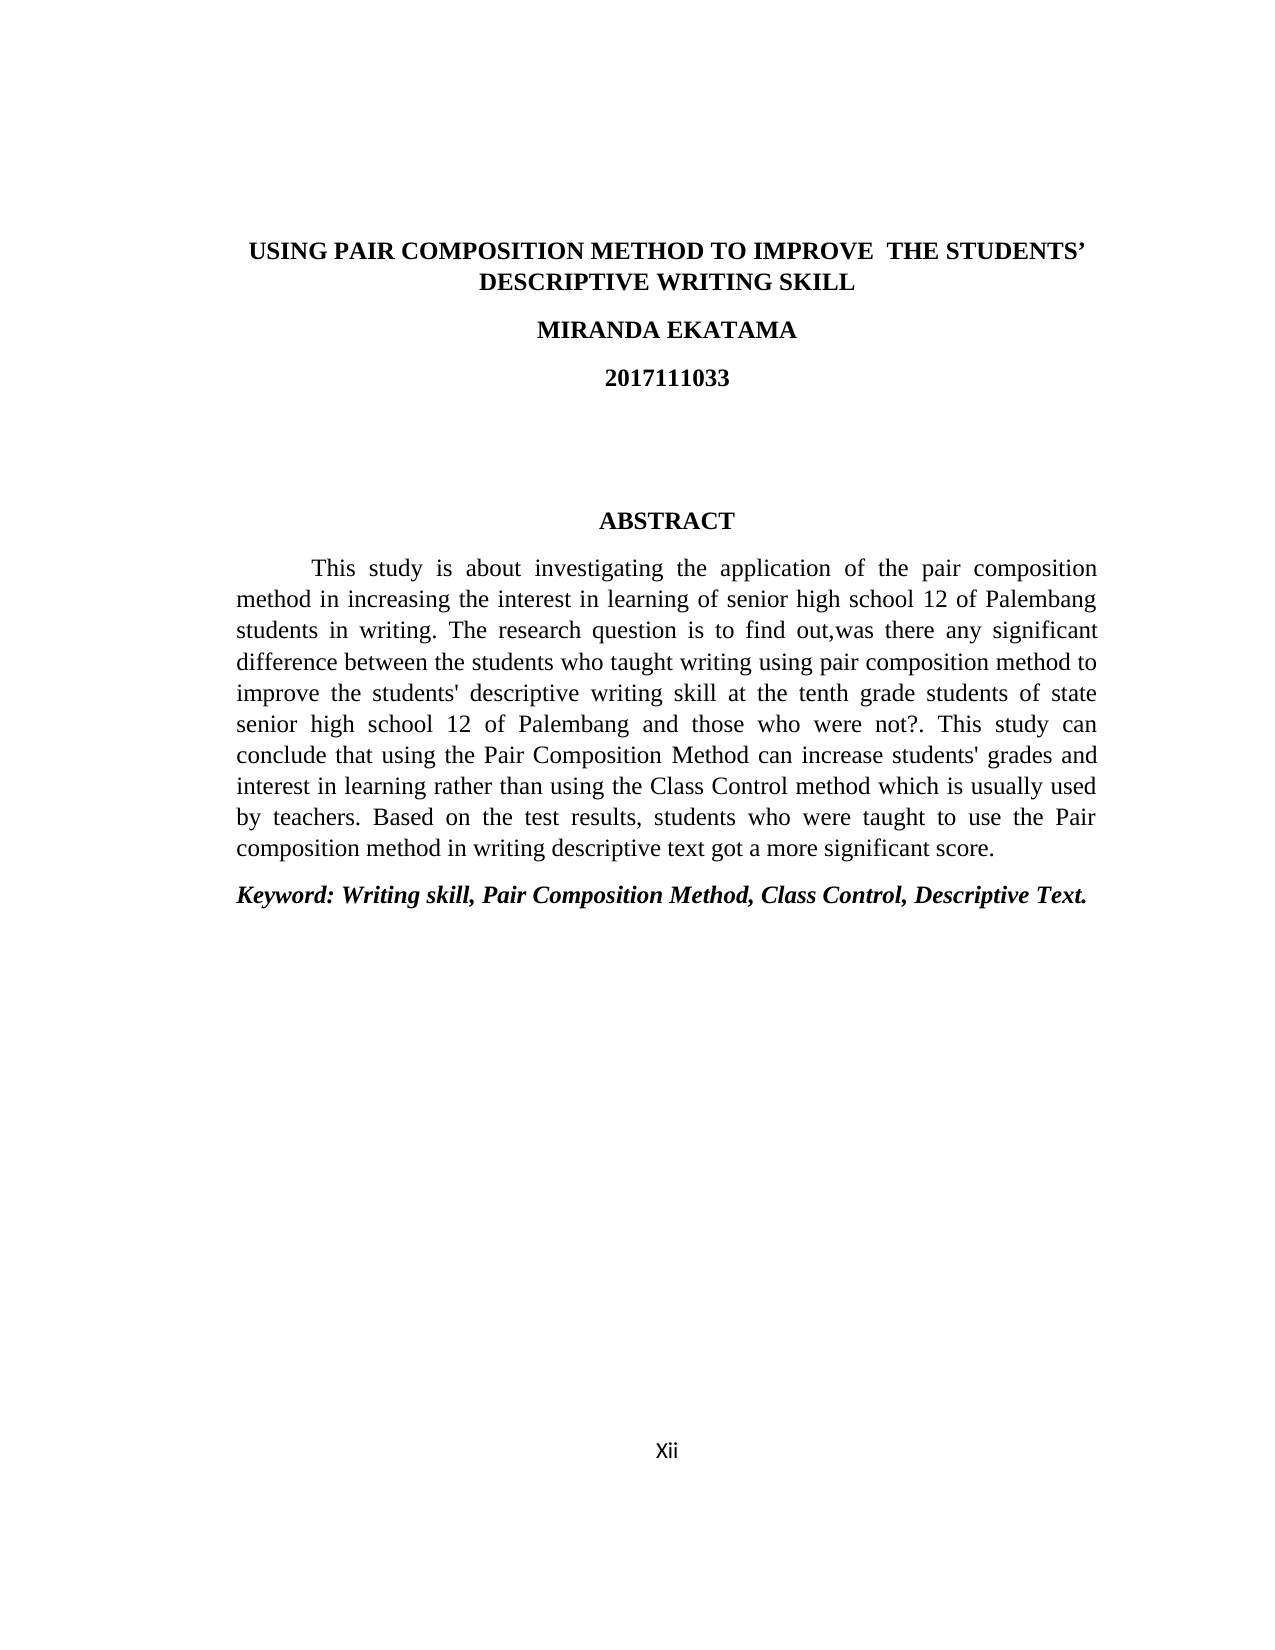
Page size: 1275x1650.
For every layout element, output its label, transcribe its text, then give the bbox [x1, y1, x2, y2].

text 2017111033 [236, 363, 1098, 391]
text Keyword: Writing skill, Pair Composition Method, Class Control, Descriptive Text. [236, 881, 1098, 909]
text MIRANDA EKATAMA [236, 315, 1098, 344]
text This study is about investigating the application of the pair composition method in increasing the interest in learning of senior high school 12 of Palembang students in writing. The research question is to find out,was there any significant difference between the students who taught writing using pair composition method to improve the students' descriptive writing skill at the tenth grade students of state senior high school 12 of Palembang and those who were not?. This study can conclude that using the Pair Composition Method can increase students' grades and interest in learning rather than using the Class Control method which is usually used by teachers. Based on the test results, students who were taught to use the Pair composition method in writing descriptive text got a more significant score. [236, 553, 1098, 862]
text USING PAIR COMPOSITION METHOD TO.IMPROVE .THE.STUDENTS’ DESCRIPTIVE.WRITING SKILL [236, 236, 1098, 296]
text ABSTRACT [236, 506, 1098, 534]
